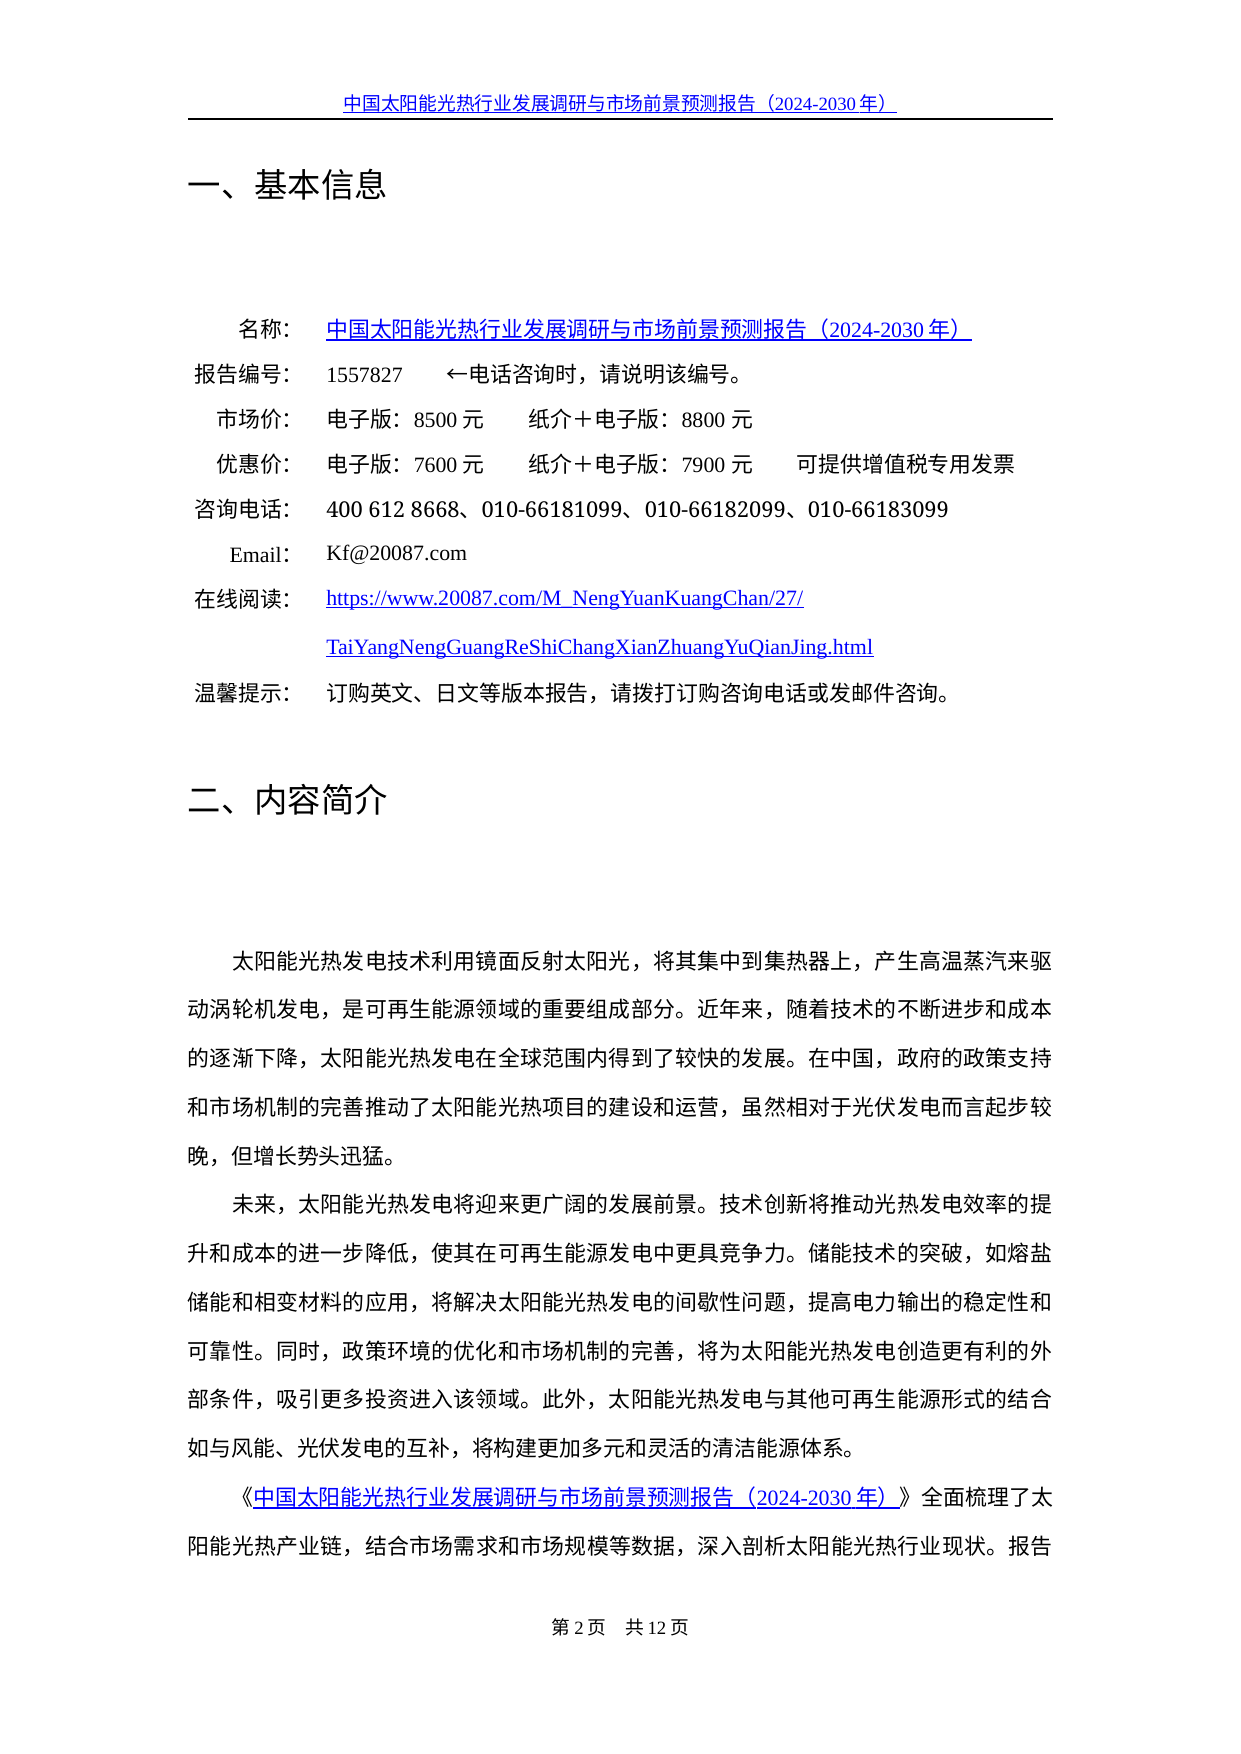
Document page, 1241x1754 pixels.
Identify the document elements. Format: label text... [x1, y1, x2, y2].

table_cell 400 612 8668、010-66181099、010-66182099、010-66183099 [315, 492, 1073, 537]
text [187, 943, 1053, 1561]
table_cell 优惠价： [167, 447, 315, 492]
title 一、基本信息 [187, 150, 1053, 215]
table_cell [315, 582, 1073, 675]
table_cell 市场价： [167, 402, 315, 447]
table_header 中国太阳能光热行业发展调研与市场前景预测报告（2024-2030年） [315, 312, 1073, 357]
table_cell 在线阅读： [167, 582, 315, 675]
table_cell Email： [167, 537, 315, 582]
table_cell 报告编号： [167, 357, 315, 402]
table_cell Kf@20087.com [315, 537, 1073, 582]
table_cell 1557827 ←电话咨询时，请说明该编号。 [315, 357, 1073, 402]
table_header 名称： [167, 312, 315, 357]
table_cell 订购英文、日文等版本报告，请拨打订购咨询电话或发邮件咨询。 [315, 675, 1073, 720]
table_cell 电子版：7600 元 纸介＋电子版：7900 元 可提供增值税专用发票 [315, 447, 1073, 492]
table_cell 咨询电话： [167, 492, 315, 537]
table_cell 电子版：8500 元 纸介＋电子版：8800 元 [315, 402, 1073, 447]
table_cell 温馨提示： [167, 675, 315, 720]
title 二、内容简介 [187, 766, 1053, 831]
